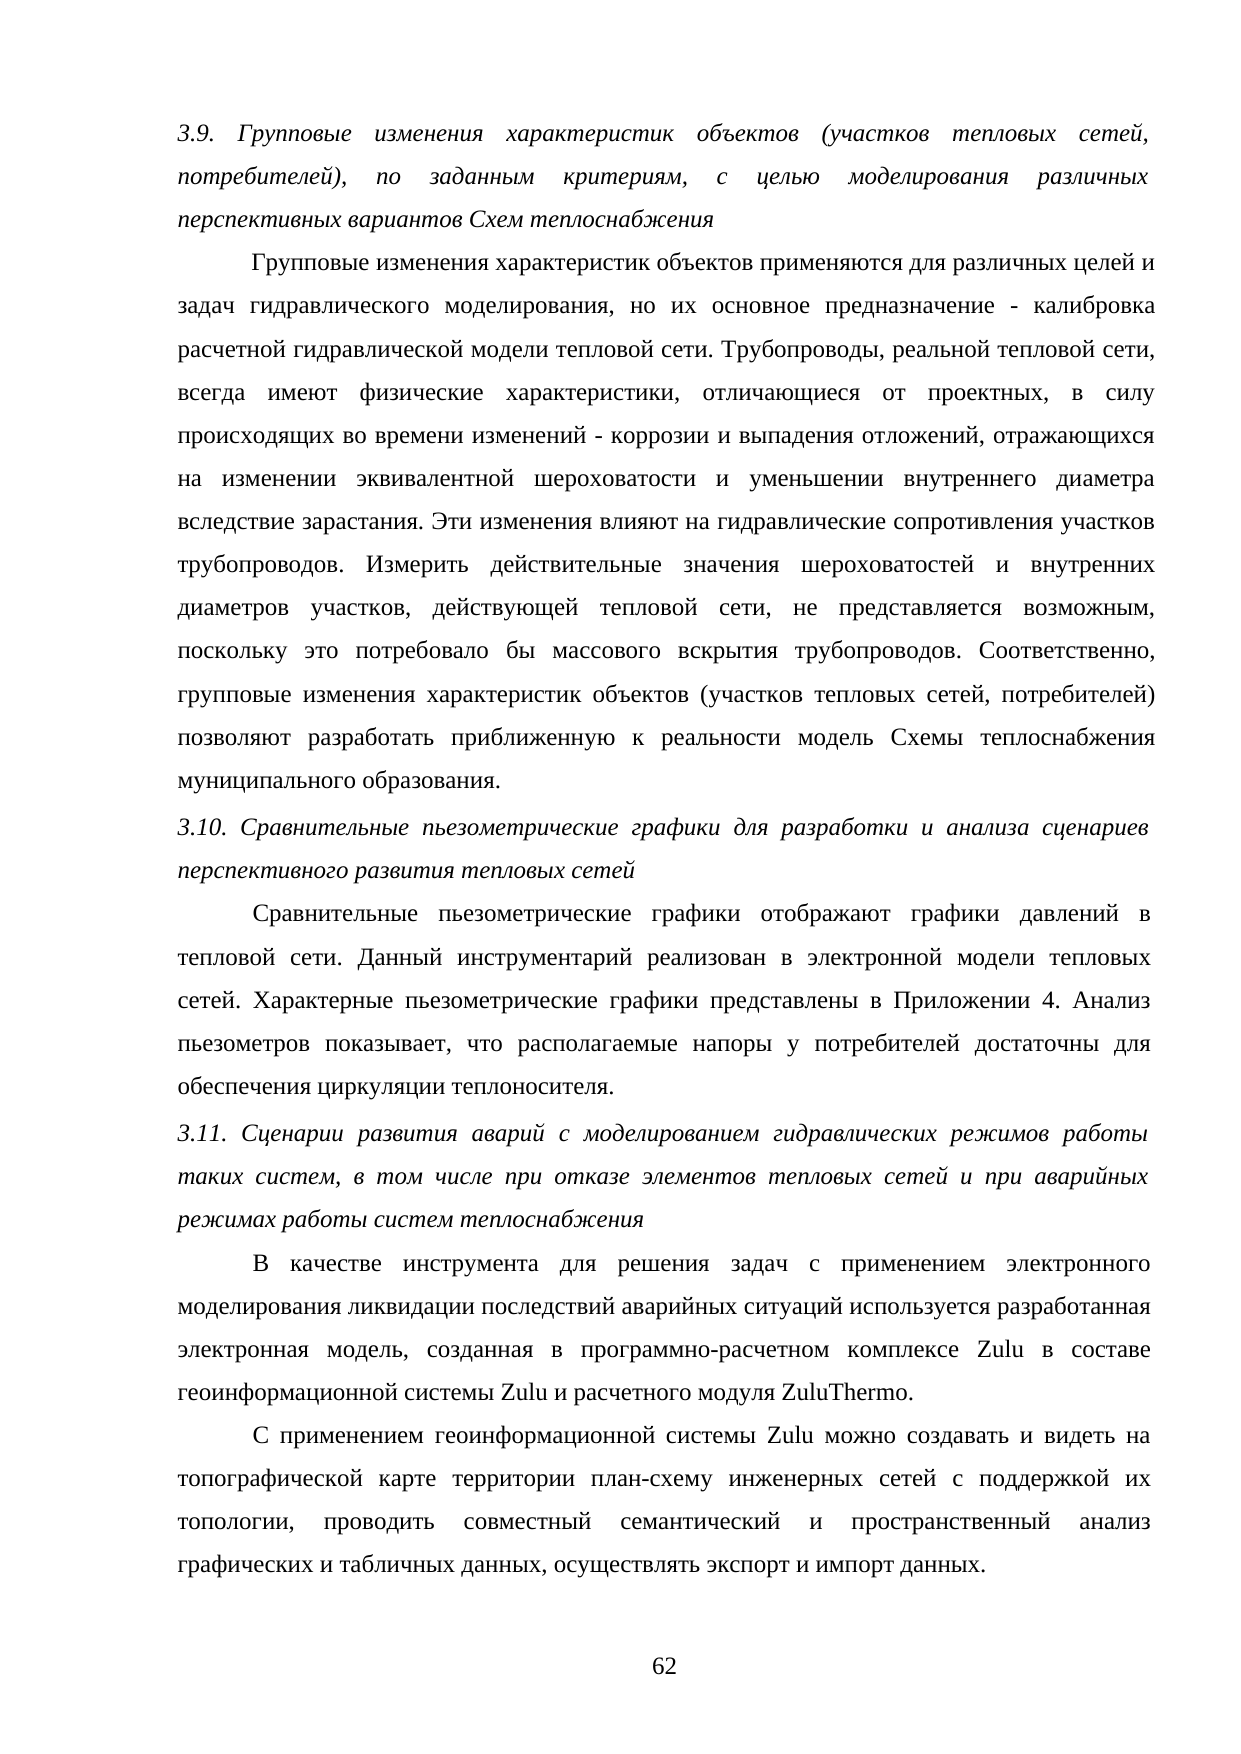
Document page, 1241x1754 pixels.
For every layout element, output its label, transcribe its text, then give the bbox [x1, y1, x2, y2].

text Групповые изменения характеристик объектов применяются для различных целей и задач гидравлического моделирования, но их основное предназначение - калибровка расчетной гидравлической модели тепловой сети. Трубопроводы, реальной тепловой сети, всегда имеют физические характеристики, отличающиеся от проектных, в силу происходящих во времени изменений - коррозии и выпадения отложений, отражающихся на изменении эквивалентной шероховатости и уменьшении внутреннего диаметра вследствие зарастания. Эти изменения влияют на гидравлические сопротивления участков трубопроводов. Измерить действительные значения шероховатостей и внутренних диаметров участков, действующей тепловой сети, не представляется возможным, поскольку это потребовало бы массового вскрытия трубопроводов. Соответственно, групповые изменения характеристик объектов (участков тепловых сетей, потребителей) позволяют разработать приближенную к реальности модель Схемы теплоснабжения муниципального образования. [177, 247, 1156, 794]
subtitle 3.10. Сравнительные пьезометрические графики для разработки и анализа сценариев перспективного развития тепловых сетей [177, 812, 1152, 884]
text В качестве инструмента для решения задач с применением электронного моделирования ликвидации последствий аварийных ситуаций используется разработанная электронная модель, созданная в программно-расчетном комплексе Zulu в составе геоинформационной системы Zulu и расчетного модуля ZuluThermo. [177, 1248, 1152, 1406]
subtitle 3.11. Сценарии развития аварий с моделированием гидравлических режимов работы таких систем, в том числе при отказе элементов тепловых сетей и при аварийных режимах работы систем теплоснабжения [177, 1118, 1152, 1233]
subtitle 3.9. Групповые изменения характеристик объектов (участков тепловых сетей, потребителей), по заданным критериям, с целью моделирования различных перспективных вариантов Схем теплоснабжения [177, 118, 1152, 233]
text С применением геоинформационной системы Zulu можно создавать и видеть на топографической карте территории план-схему инженерных сетей с поддержкой их топологии, проводить совместный семантический и пространственный анализ графических и табличных данных, осуществлять экспорт и импорт данных. [177, 1420, 1152, 1578]
text Сравнительные пьезометрические графики отображают графики давлений в тепловой сети. Данный инструментарий реализован в электронной модели тепловых сетей. Характерные пьезометрические графики представлены в Приложении 4. Анализ пьезометров показывает, что располагаемые напоры у потребителей достаточны для обеспечения циркуляции теплоносителя. [177, 898, 1152, 1100]
